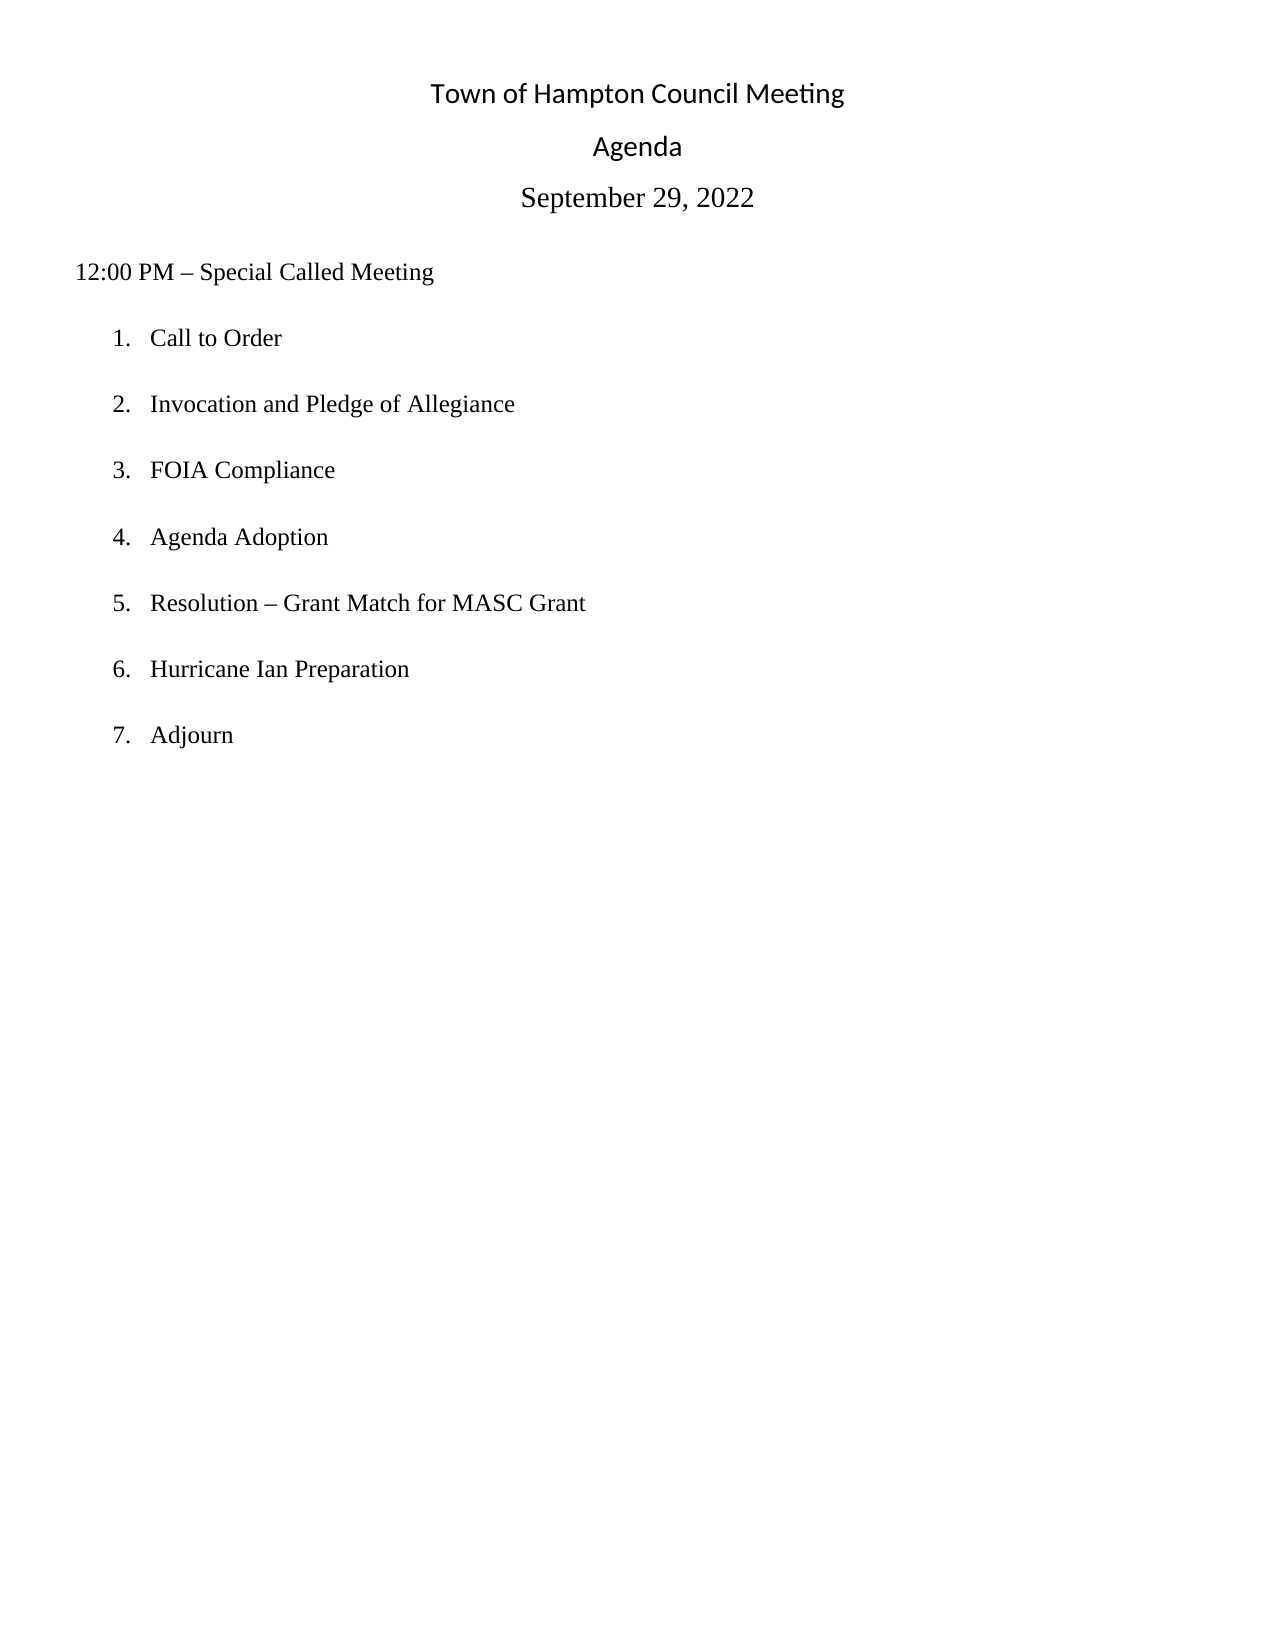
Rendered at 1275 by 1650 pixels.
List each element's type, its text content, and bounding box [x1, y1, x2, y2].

list Hurricane Ian Preparation [112, 654, 1200, 682]
text September 29, 2022 [75, 180, 1200, 214]
list Adjourn [112, 720, 1200, 748]
list Resolution – Grant Match for MASC Grant [112, 588, 1200, 616]
text 12:00 PM – Special Called Meeting [75, 257, 1200, 286]
list FOIA Compliance [112, 456, 1200, 484]
list Agenda Adoption [112, 522, 1200, 550]
list Call to Order [112, 323, 1200, 352]
list Invocation and Pledge of Allegiance [112, 389, 1200, 418]
